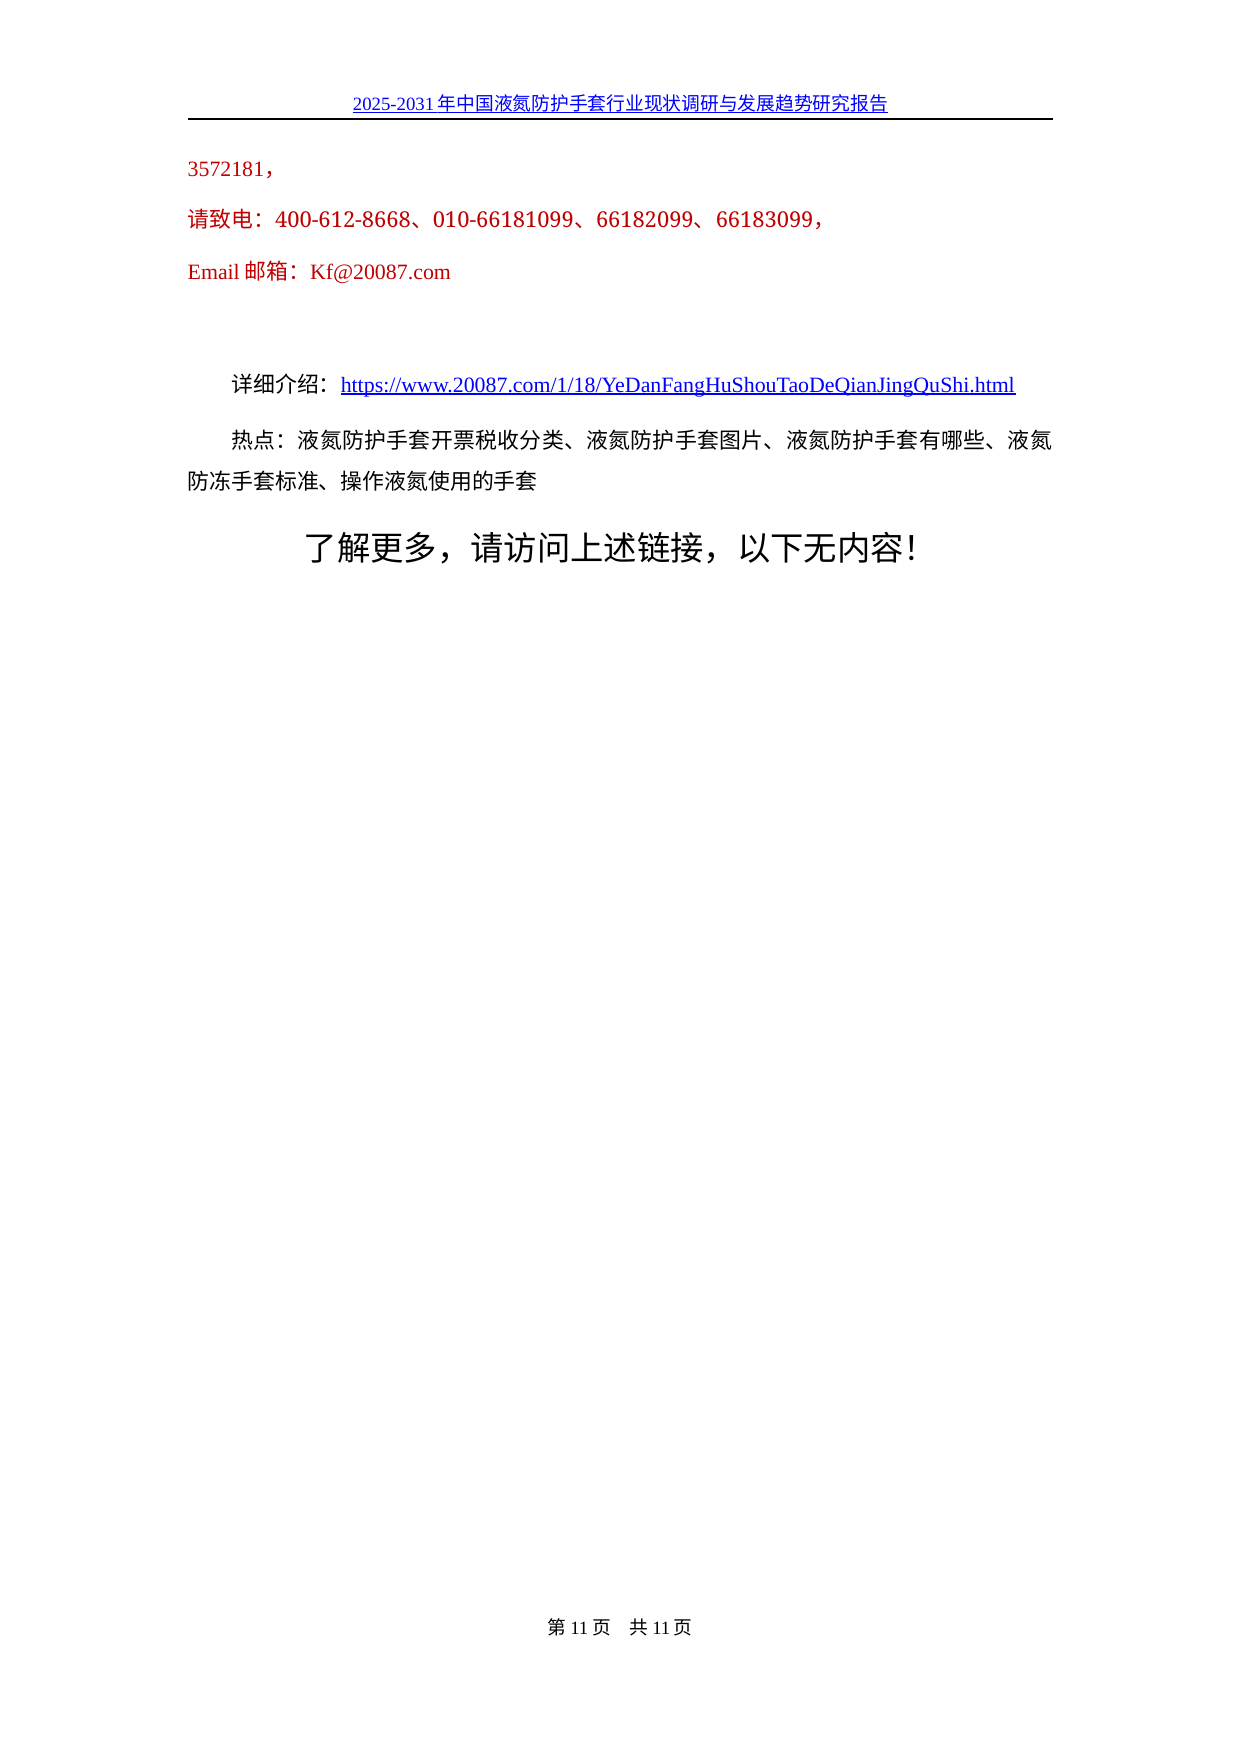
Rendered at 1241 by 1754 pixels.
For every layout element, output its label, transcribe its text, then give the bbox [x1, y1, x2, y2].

text 请致电：400-612-8668、010-66181099、66182099、66183099， [187, 202, 1053, 234]
title 了解更多，请访问上述链接，以下无内容！ [187, 514, 1053, 579]
text 热点：液氮防护手套开票税收分类、液氮防护手套图片、液氮防护手套有哪些、液氮防冻手套标准、操作液氮使用的手套 [187, 423, 1053, 496]
text 详细介绍：https://www.20087.com/1/18/YeDanFangHuShouTaoDeQianJingQuShi.html [187, 366, 1053, 399]
text Email邮箱：Kf@20087.com [187, 253, 1053, 286]
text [187, 150, 1053, 183]
